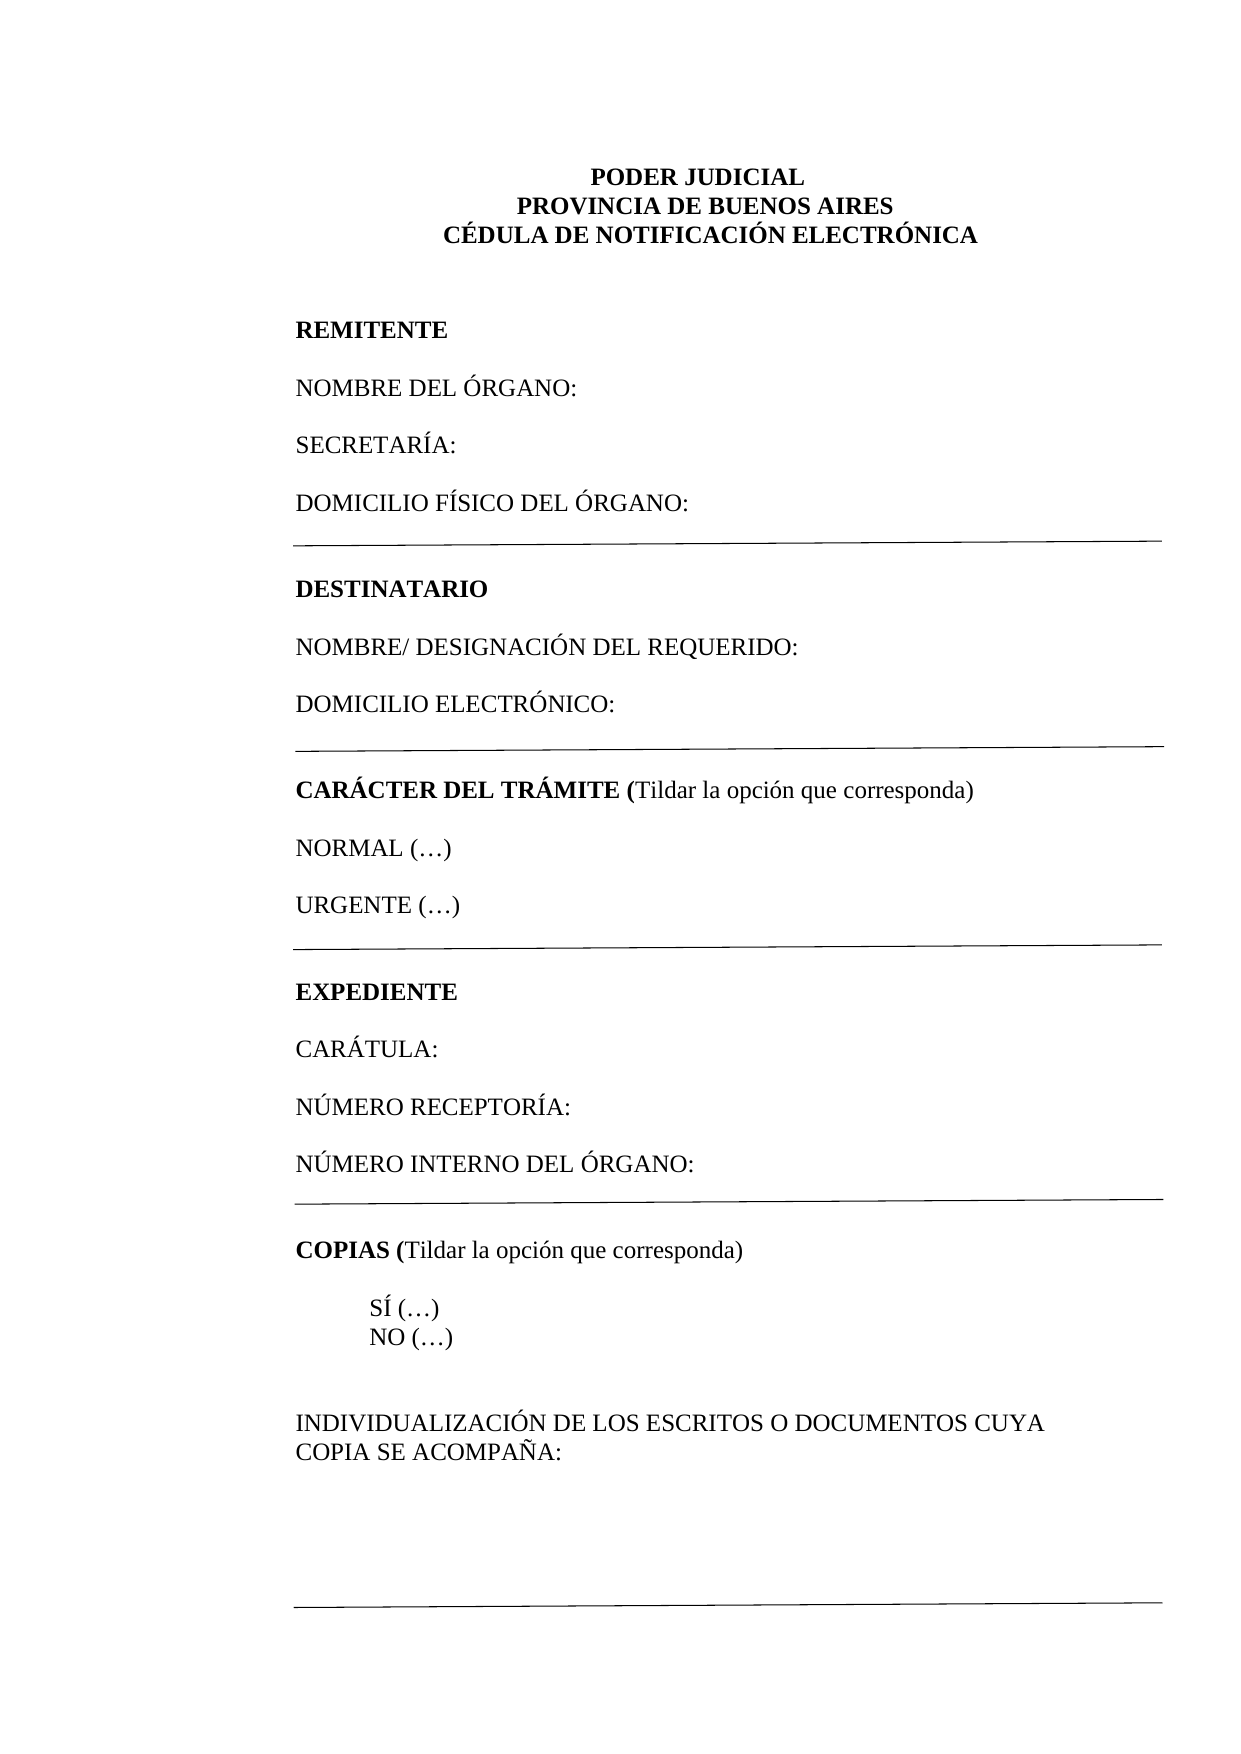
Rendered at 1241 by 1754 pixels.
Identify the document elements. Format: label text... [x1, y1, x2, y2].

text NORMAL (…) [295, 833, 1152, 862]
text DOMICILIO FÍSICO DEL ÓRGANO: [295, 488, 1152, 517]
text EXPEDIENTE [295, 977, 1152, 1005]
text CÉDULA DE NOTIFICACIÓN ELECTRÓNICA [369, 220, 1152, 249]
text NOMBRE DEL ÓRGANO: [295, 373, 1152, 402]
text CARÁCTER DEL TRÁMITE (Tildar la opción que corresponda) [295, 775, 1152, 804]
text DESTINATARIO [295, 574, 1152, 603]
text INDIVIDUALIZACIÓN DE LOS ESCRITOS O DOCUMENTOS CUYA [295, 1408, 1152, 1437]
text COPIAS (Tildar la opción que corresponda) [295, 1235, 1152, 1264]
text COPIA SE ACOMPAÑA: [295, 1437, 1152, 1465]
text NOMBRE/ DESIGNACIÓN DEL REQUERIDO: [295, 632, 1152, 660]
text PROVINCIA DE BUENOS AIRES [517, 191, 1152, 220]
text NÚMERO RECEPTORÍA: [295, 1092, 1152, 1120]
text URGENTE (…) [295, 890, 1152, 919]
text PODER JUDICIAL [590, 162, 1152, 191]
text CARÁTULA: [295, 1034, 1152, 1063]
text NO (…) [295, 1322, 1152, 1350]
text SÍ (…) [295, 1293, 1152, 1322]
text SECRETARÍA: [295, 430, 1152, 459]
text NÚMERO INTERNO DEL ÓRGANO: [295, 1149, 1152, 1178]
text REMITENTE [295, 315, 1152, 344]
text DOMICILIO ELECTRÓNICO: [295, 689, 1152, 718]
